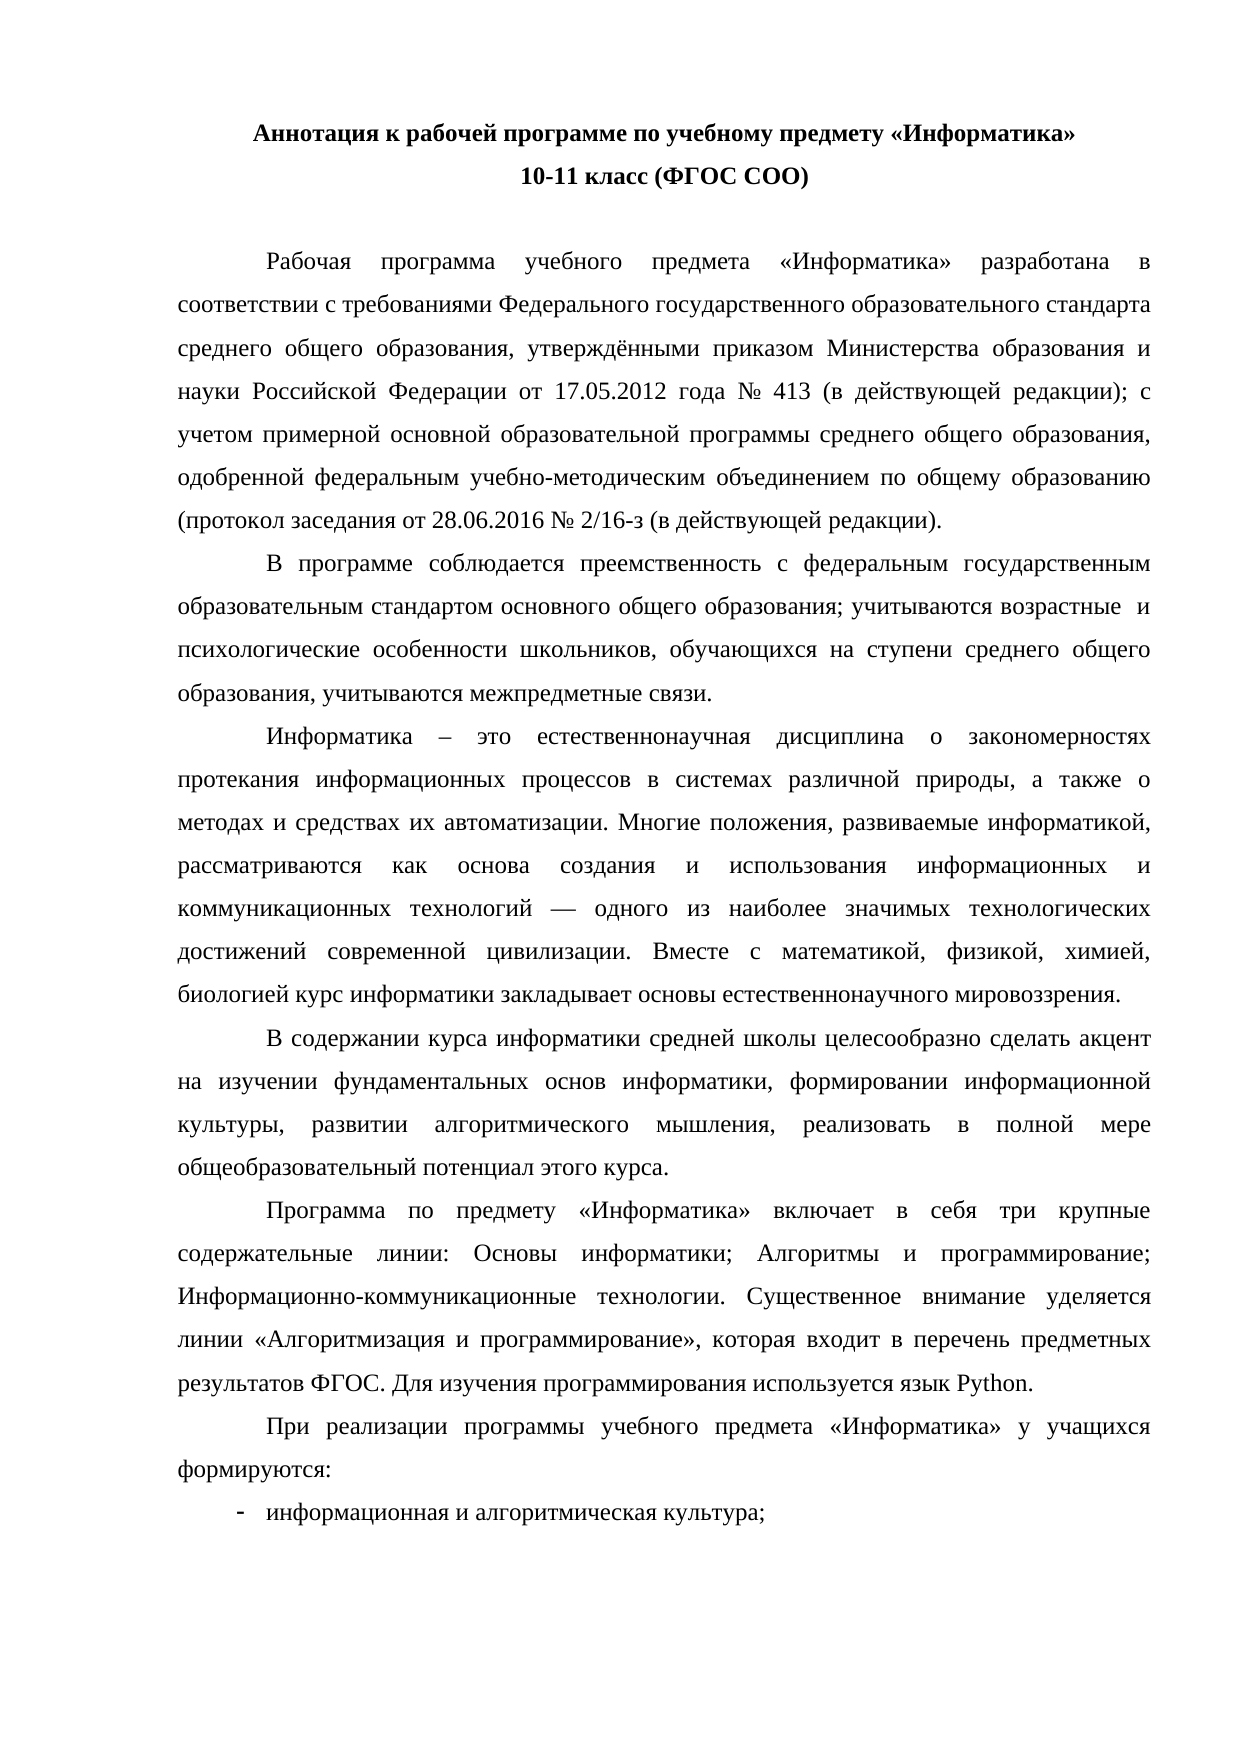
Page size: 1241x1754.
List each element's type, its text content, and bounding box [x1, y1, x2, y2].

text Программа по предмету «Информатика» включает в себя три крупные содержательные линии: Основы информатики; Алгоритмы и программирование; Информационно-коммуникационные технологии. Существенное внимание уделяется линии «Алгоритмизация и программирование», которая входит в перечень предметных результатов ФГОС. Для изучения программирования используется язык Python. [177, 1195, 1152, 1396]
text В содержании курса информатики средней школы целесообразно сделать акцент на изучении фундаментальных основ информатики, формировании информационной культуры, развитии алгоритмического мышления, реализовать в полной мере общеобразовательный потенциал этого курса. [177, 1023, 1152, 1181]
text В программе соблюдается преемственность с федеральным государственным образовательным стандартом основного общего образования; учитываются возрастные и психологические особенности школьников, обучающихся на ступени среднего общего образования, учитываются межпредметные связи. [177, 548, 1152, 706]
list информационная и алгоритмическая культура; [177, 1497, 1152, 1526]
text 10-11 класс (ФГОС СОО) [177, 161, 1152, 190]
text При реализации программы учебного предмета «Информатика» у учащихся формируются: [177, 1411, 1152, 1483]
text Рабочая программа учебного предмета «Информатика» разработана в соответствии с требованиями Федерального государственного образовательного стандарта среднего общего образования, утверждёнными приказом Министерства образования и науки Российской Федерации от 17.05.2012 года № 413 (в действующей редакции); с учетом примерной основной образовательной программы среднего общего образования, одобренной федеральным учебно-методическим объединением по общему образованию (протокол заседания от 28.06.2016 № 2/16-з (в действующей редакции). [177, 246, 1152, 534]
text Информатика – это естественнонаучная дисциплина о закономерностях протекания информационных процессов в системах различной природы, а также о методах и средствах их автоматизации. Многие положения, развиваемые информатикой, рассматриваются как основа создания и использования информационных и коммуникационных технологий — одного из наиболее значимых технологических достижений современной цивилизации. Вместе с математикой, физикой, химией, биологией курс информатики закладывает основы естественнонаучного мировоззрения. [177, 721, 1152, 1008]
text Аннотация к рабочей программе по учебному предмету «Информатика» [177, 118, 1152, 147]
